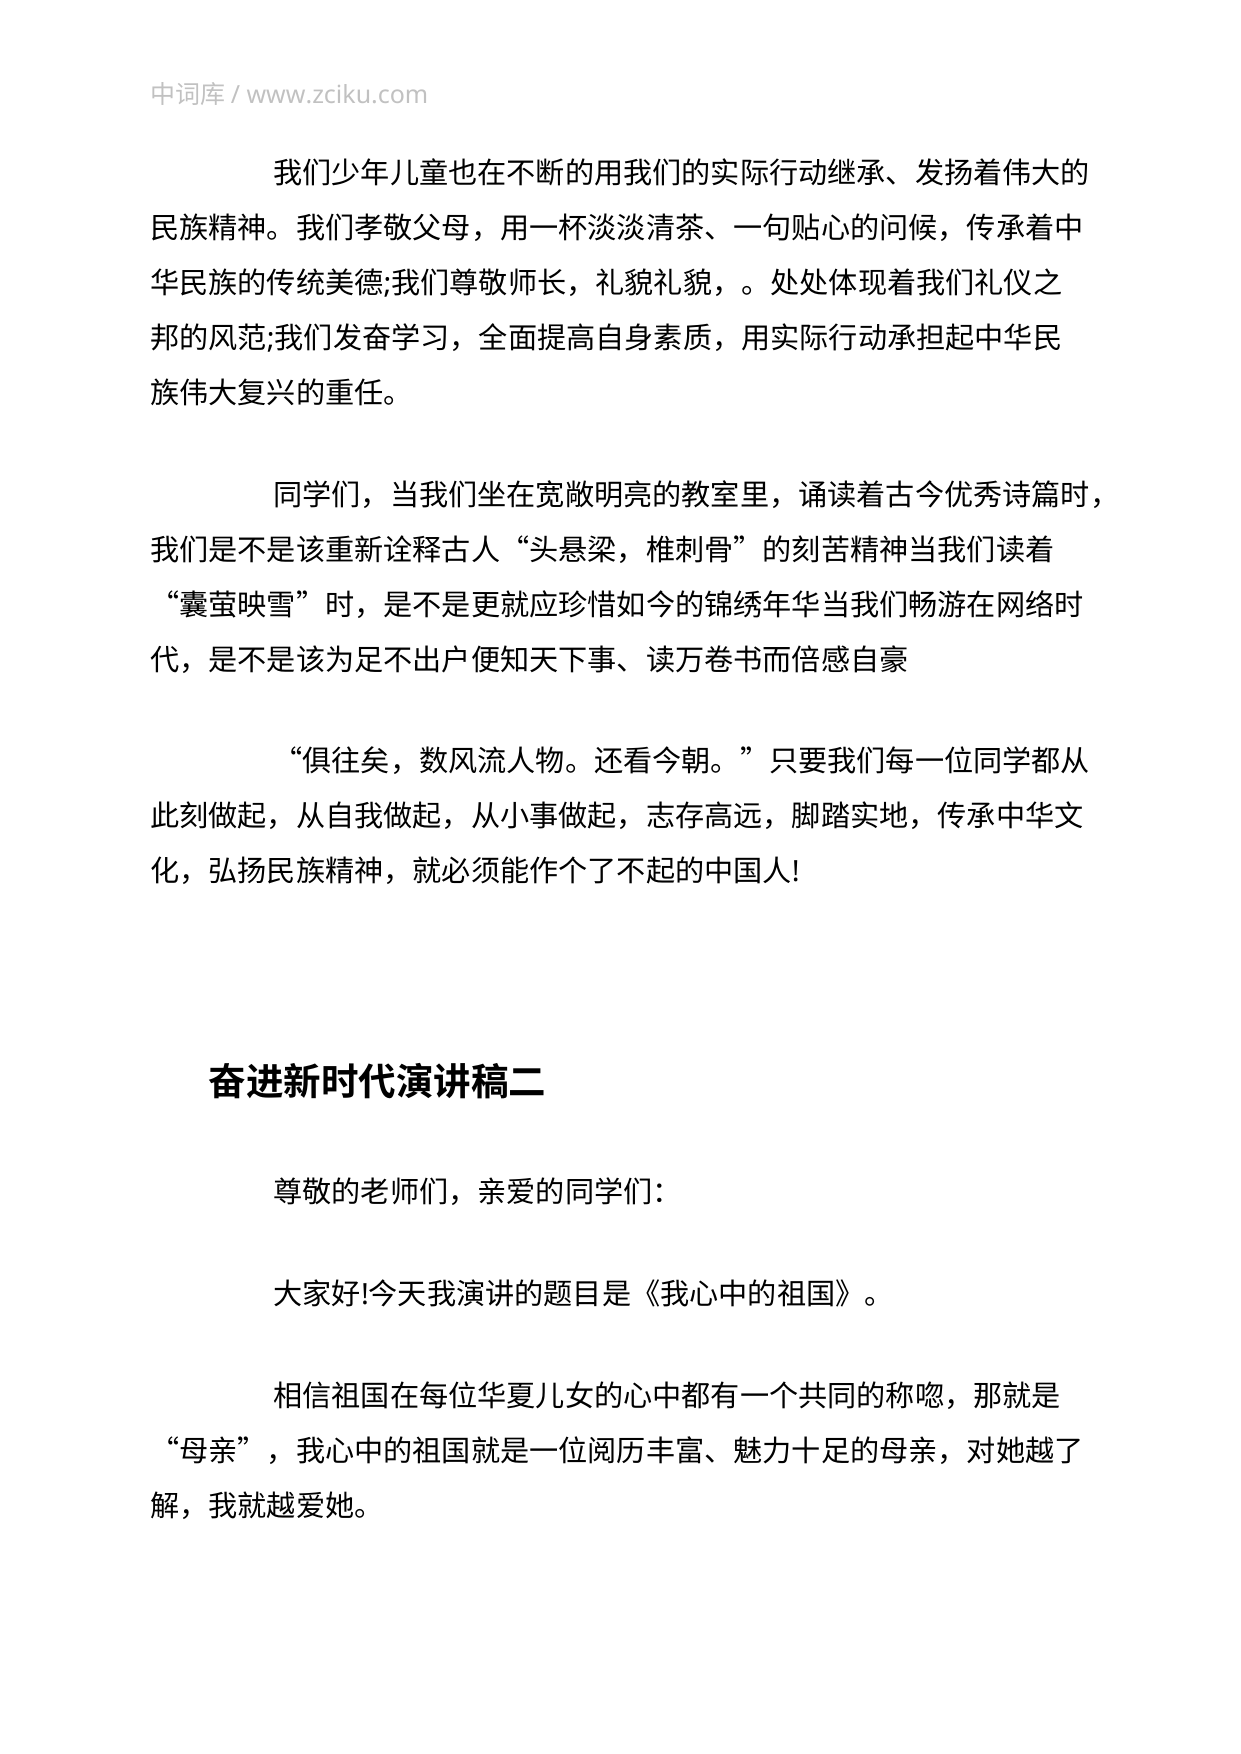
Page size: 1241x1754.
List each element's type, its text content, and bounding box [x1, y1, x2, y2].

text 尊敬的老师们，亲爱的同学们： [150, 1169, 1090, 1211]
text “俱往矣，数风流人物。还看今朝。”只要我们每一位同学都从此刻做起，从自我做起，从小事做起，志存高远，脚踏实地，传承中华文化，弘扬民族精神，就必须能作个了不起的中国人! [150, 738, 1090, 890]
text 相信祖国在每位华夏儿女的心中都有一个共同的称唿，那就是“母亲”，我心中的祖国就是一位阅历丰富、魅力十足的母亲，对她越了解，我就越爱她。 [150, 1373, 1090, 1525]
text 大家好!今天我演讲的题目是《我心中的祖国》。 [150, 1271, 1090, 1313]
text 我们少年儿童也在不断的用我们的实际行动继承、发扬着伟大的民族精神。我们孝敬父母，用一杯淡淡清茶、一句贴心的问候，传承着中华民族的传统美德;我们尊敬师长，礼貌礼貌，。处处体现着我们礼仪之邦的风范;我们发奋学习，全面提高自身素质，用实际行动承担起中华民族伟大复兴的重任。 [150, 150, 1090, 412]
text 同学们，当我们坐在宽敞明亮的教室里，诵读着古今优秀诗篇时，我们是不是该重新诠释古人“头悬梁，椎刺骨”的刻苦精神当我们读着“囊萤映雪”时，是不是更就应珍惜如今的锦绣年华当我们畅游在网络时代，是不是该为足不出户便知天下事、读万卷书而倍感自豪 [150, 472, 1090, 678]
text 奋进新时代演讲稿二 [150, 1052, 1090, 1106]
